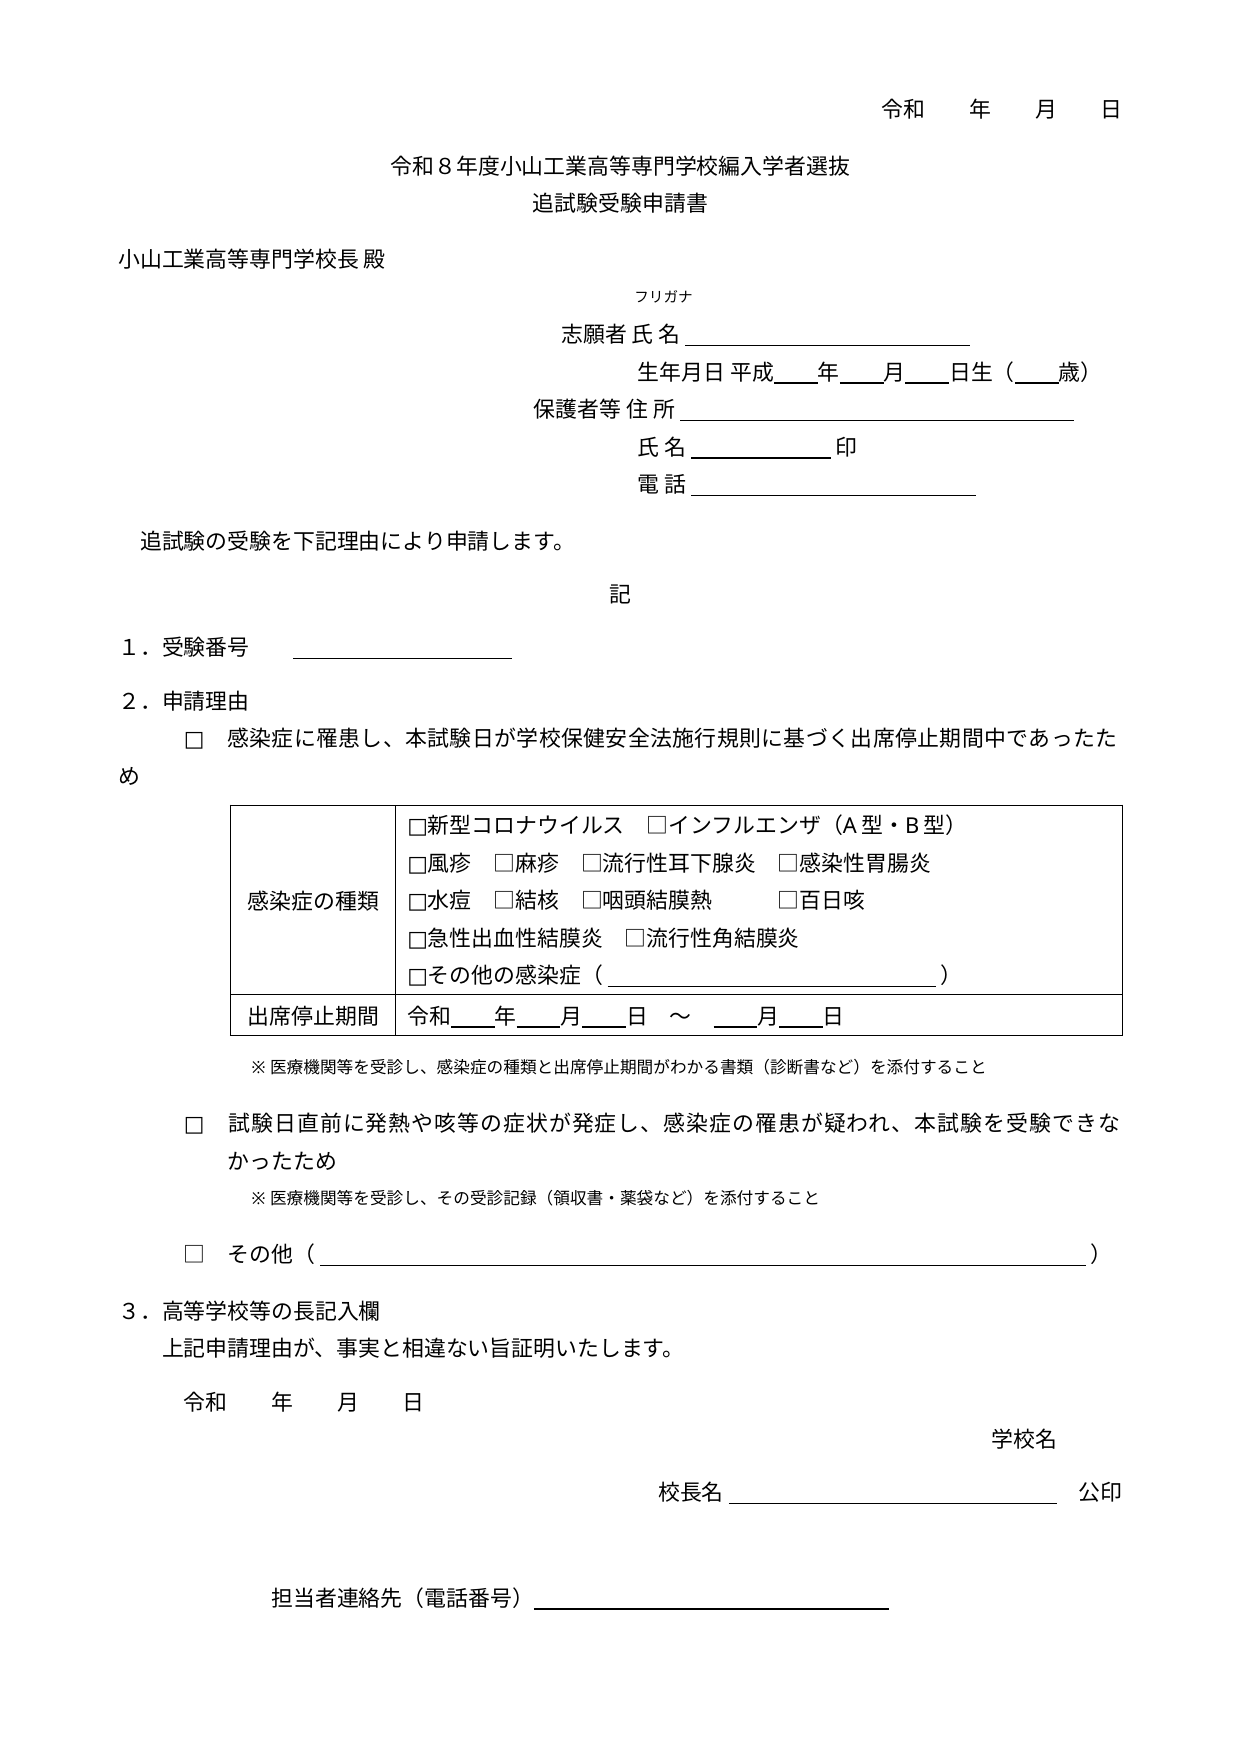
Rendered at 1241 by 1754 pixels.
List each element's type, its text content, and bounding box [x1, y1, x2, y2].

text ３．高等学校等の長記入欄 [118, 1291, 1122, 1328]
text 氏 名 印 [561, 427, 1122, 464]
text □ その他（ ） [118, 1234, 1122, 1272]
text 電 話 [561, 464, 1122, 502]
text ２．申請理由 [118, 681, 1122, 718]
text 担当者連絡先（電話番号） [118, 1578, 1122, 1616]
text □ 感染症に罹患し、本試験日が学校保健安全法施行規則に基づく出席停止期間中であったため [118, 718, 1122, 793]
text 校長名 公印 [118, 1472, 1122, 1510]
text 小山工業高等専門学校長 殿 [118, 239, 1122, 277]
text フリガナ [561, 277, 1122, 314]
table_header □新型コロナウイルス □インフルエンザ（A型・B型） □風疹 □麻疹 □流行性耳下腺炎 □感染性胃腸炎 □水痘 □結核 □咽頭結膜熱 □百日咳 □急性出血性結膜炎 □流行性角結膜炎 □その他の感染症（ ） [396, 806, 1122, 993]
text 令和 年 月 日 [118, 89, 1122, 127]
text 令和 年 月 日 [118, 1382, 1122, 1419]
text 追試験受験申請書 [118, 183, 1122, 221]
text □ 試験日直前に発熱や咳等の症状が発症し、感染症の罹患が疑われ、本試験を受験できなかったため [184, 1103, 1122, 1178]
text 生年月日 平成 年 月 日生（ 歳） [561, 352, 1122, 389]
text 学校名 [118, 1419, 1056, 1457]
text ※ 医療機関等を受診し、その受診記録（領収書・薬袋など）を添付すること [118, 1178, 1122, 1216]
text 追試験の受験を下記理由により申請します。 [118, 521, 1122, 558]
text 令和８年度小山工業高等専門学校編入学者選抜 [118, 146, 1122, 183]
text 保護者等 住 所 [118, 389, 1122, 427]
text 記 [118, 574, 1122, 612]
table_cell 令和 年 月 日 ～ 月 日 [396, 995, 1122, 1035]
table_cell 出席停止期間 [231, 995, 395, 1035]
text 上記申請理由が、事実と相違ない旨証明いたします。 [118, 1328, 1122, 1366]
text １．受験番号 [118, 627, 1122, 665]
text 志願者 氏 名 [561, 314, 1122, 352]
table_header 感染症の種類 [231, 806, 395, 993]
text ※ 医療機関等を受診し、感染症の種類と出席停止期間がわかる書類（診断書など）を添付すること [118, 1047, 1122, 1084]
